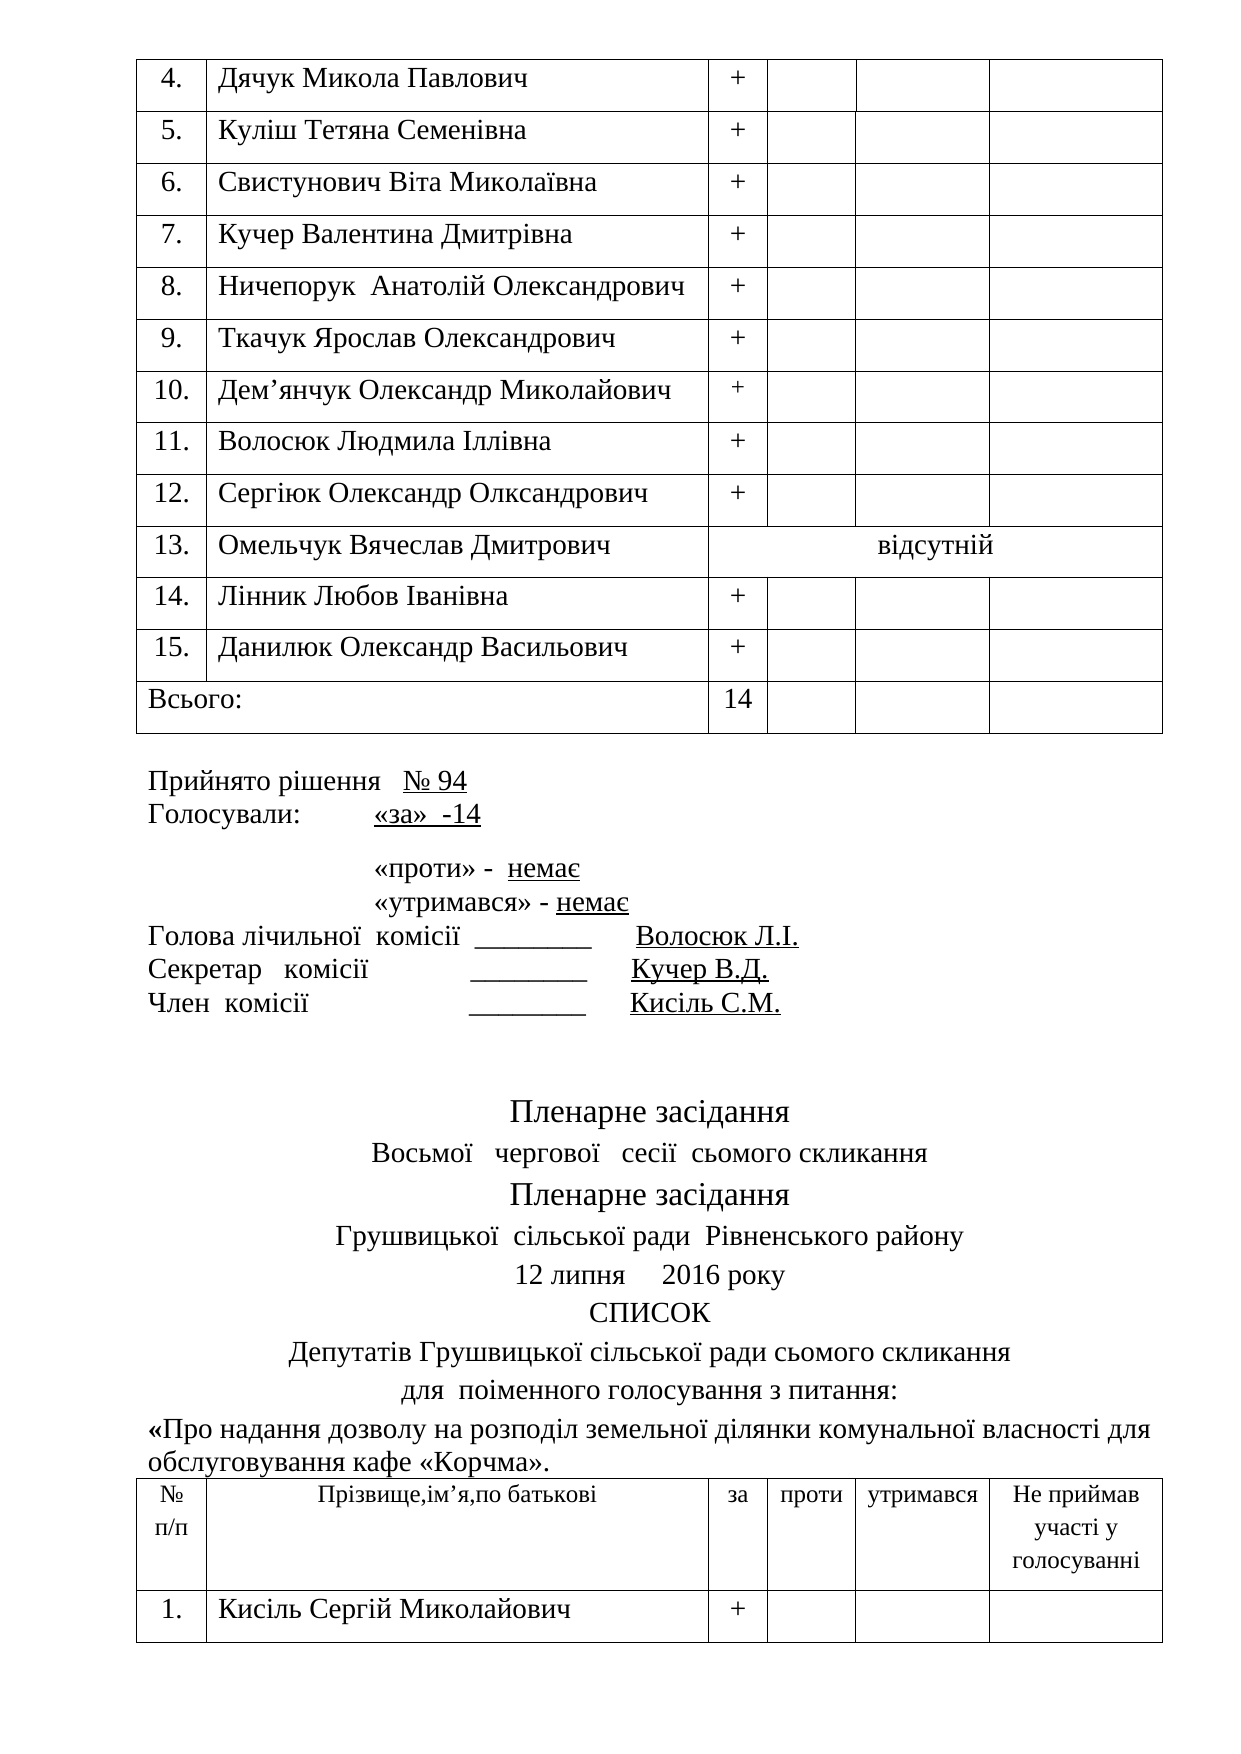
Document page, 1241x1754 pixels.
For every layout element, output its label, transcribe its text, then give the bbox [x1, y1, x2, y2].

table_cell 9. [137, 320, 206, 371]
table_cell [768, 372, 855, 422]
table_cell [768, 1591, 855, 1642]
table_cell Кучер Валентина Дмитрівна [207, 216, 708, 267]
table_cell [768, 164, 855, 215]
table_header № п/п [137, 1479, 206, 1590]
table_cell [990, 423, 1162, 474]
table_cell Кисіль Сергій Миколайович [207, 1591, 708, 1642]
table_header утримався [856, 1479, 989, 1590]
table_cell [990, 475, 1162, 526]
table_cell + [709, 423, 767, 474]
table_cell [990, 1591, 1162, 1642]
table_cell 14. [137, 578, 206, 628]
table_cell Свистунович Віта Миколаївна [207, 164, 708, 215]
table_cell відсутній [709, 527, 1162, 577]
table_cell [990, 320, 1162, 371]
table_cell + [709, 630, 767, 681]
table_cell [856, 268, 989, 319]
text Секретар комісії ________ Кучер В.Д. [148, 951, 1152, 985]
table_cell [856, 216, 989, 267]
table_cell [768, 423, 855, 474]
table_cell [990, 164, 1162, 215]
table_cell Сергіюк Олександр Олксандрович [207, 475, 708, 526]
table_cell Дем’янчук Олександр Миколайович [207, 372, 708, 422]
text Голосували: «за» -14 [148, 796, 1152, 830]
table_cell Всього: [137, 682, 708, 732]
table_cell [768, 216, 855, 267]
table_cell 1. [137, 1591, 206, 1642]
table_cell 15. [137, 630, 206, 681]
table_cell [990, 578, 1162, 628]
text Пленарне засідання [148, 1174, 1152, 1212]
table_cell [857, 60, 989, 111]
text Грушвицької сільської ради Рівненського району [148, 1218, 1152, 1252]
table_cell [990, 630, 1162, 681]
table_cell 11. [137, 423, 206, 474]
table_cell 14 [709, 682, 767, 732]
table_cell [990, 372, 1162, 422]
table_cell Ткачук Ярослав Олександрович [207, 320, 708, 371]
table_cell [990, 60, 1162, 111]
text СПИСОК [148, 1295, 1152, 1329]
text Голова лічильної комісії ________ Волосюк Л.І. [148, 918, 1152, 951]
text Пленарне засідання [148, 1092, 1152, 1130]
text «Про надання дозволу на розподіл земельної ділянки комунальної власності для обслуговування кафе «Корчма». [148, 1411, 1152, 1478]
text Депутатів Грушвицької сільської ради сьомого скликання [148, 1334, 1152, 1367]
table_cell [856, 578, 989, 628]
table_cell Данилюк Олександр Васильович [207, 630, 708, 681]
table_cell + [709, 164, 767, 215]
table_header за [709, 1479, 767, 1590]
text «утримався» - немає [148, 884, 1152, 918]
text для поіменного голосування з питання: [148, 1372, 1152, 1406]
table_cell 10. [137, 372, 206, 422]
table_cell + [709, 578, 767, 628]
table_cell + [709, 112, 767, 163]
table_header Прізвище,ім’я,по батькові [207, 1479, 708, 1590]
text Член комісії ________ Кисіль С.М. [148, 985, 1152, 1018]
text «проти» - немає [148, 851, 1152, 884]
table_cell 12. [137, 475, 206, 526]
table_cell + [709, 216, 767, 267]
table_cell [768, 268, 855, 319]
table_cell [856, 372, 989, 422]
table_cell 4. [137, 60, 206, 111]
table_cell + [709, 475, 767, 526]
table_cell [856, 320, 989, 371]
table_cell 13. [137, 527, 206, 577]
table_cell [768, 682, 855, 732]
table_cell [856, 682, 989, 732]
table_cell [990, 112, 1162, 163]
table_cell [990, 268, 1162, 319]
table_cell 7. [137, 216, 206, 267]
table_cell [990, 216, 1162, 267]
table_cell 6. [137, 164, 206, 215]
table_cell Дячук Микола Павлович [207, 60, 708, 111]
table_cell [856, 475, 989, 526]
table_cell [856, 112, 989, 163]
table_cell [990, 682, 1162, 732]
table_cell [768, 60, 856, 111]
table_cell Лінник Любов Іванівна [207, 578, 708, 628]
table_cell Куліш Тетяна Семенівна [207, 112, 708, 163]
table_cell [768, 320, 855, 371]
text 12 липня 2016 року [148, 1257, 1152, 1290]
table_cell + [709, 372, 767, 422]
table_cell Волосюк Людмила Іллівна [207, 423, 708, 474]
table_cell [768, 475, 855, 526]
text Прийнято рішення № 94 [148, 763, 1152, 796]
table_cell [768, 578, 855, 628]
table_cell [856, 1591, 989, 1642]
table_cell + [709, 320, 767, 371]
table_cell [856, 164, 989, 215]
table_cell 5. [137, 112, 206, 163]
table_cell + [709, 268, 767, 319]
table_cell [856, 423, 989, 474]
text Восьмої чергової сесії сьомого скликання [148, 1136, 1152, 1169]
table_cell [768, 630, 855, 681]
table_cell [856, 630, 989, 681]
table_cell 8. [137, 268, 206, 319]
table_header проти [768, 1479, 855, 1590]
table_header Не приймав участі у голосуванні [990, 1479, 1162, 1590]
table_cell [768, 112, 855, 163]
table_cell + [709, 60, 767, 111]
table_cell Омельчук Вячеслав Дмитрович [207, 527, 708, 577]
table_cell Ничепорук Анатолій Олександрович [207, 268, 708, 319]
table_cell + [709, 1591, 767, 1642]
